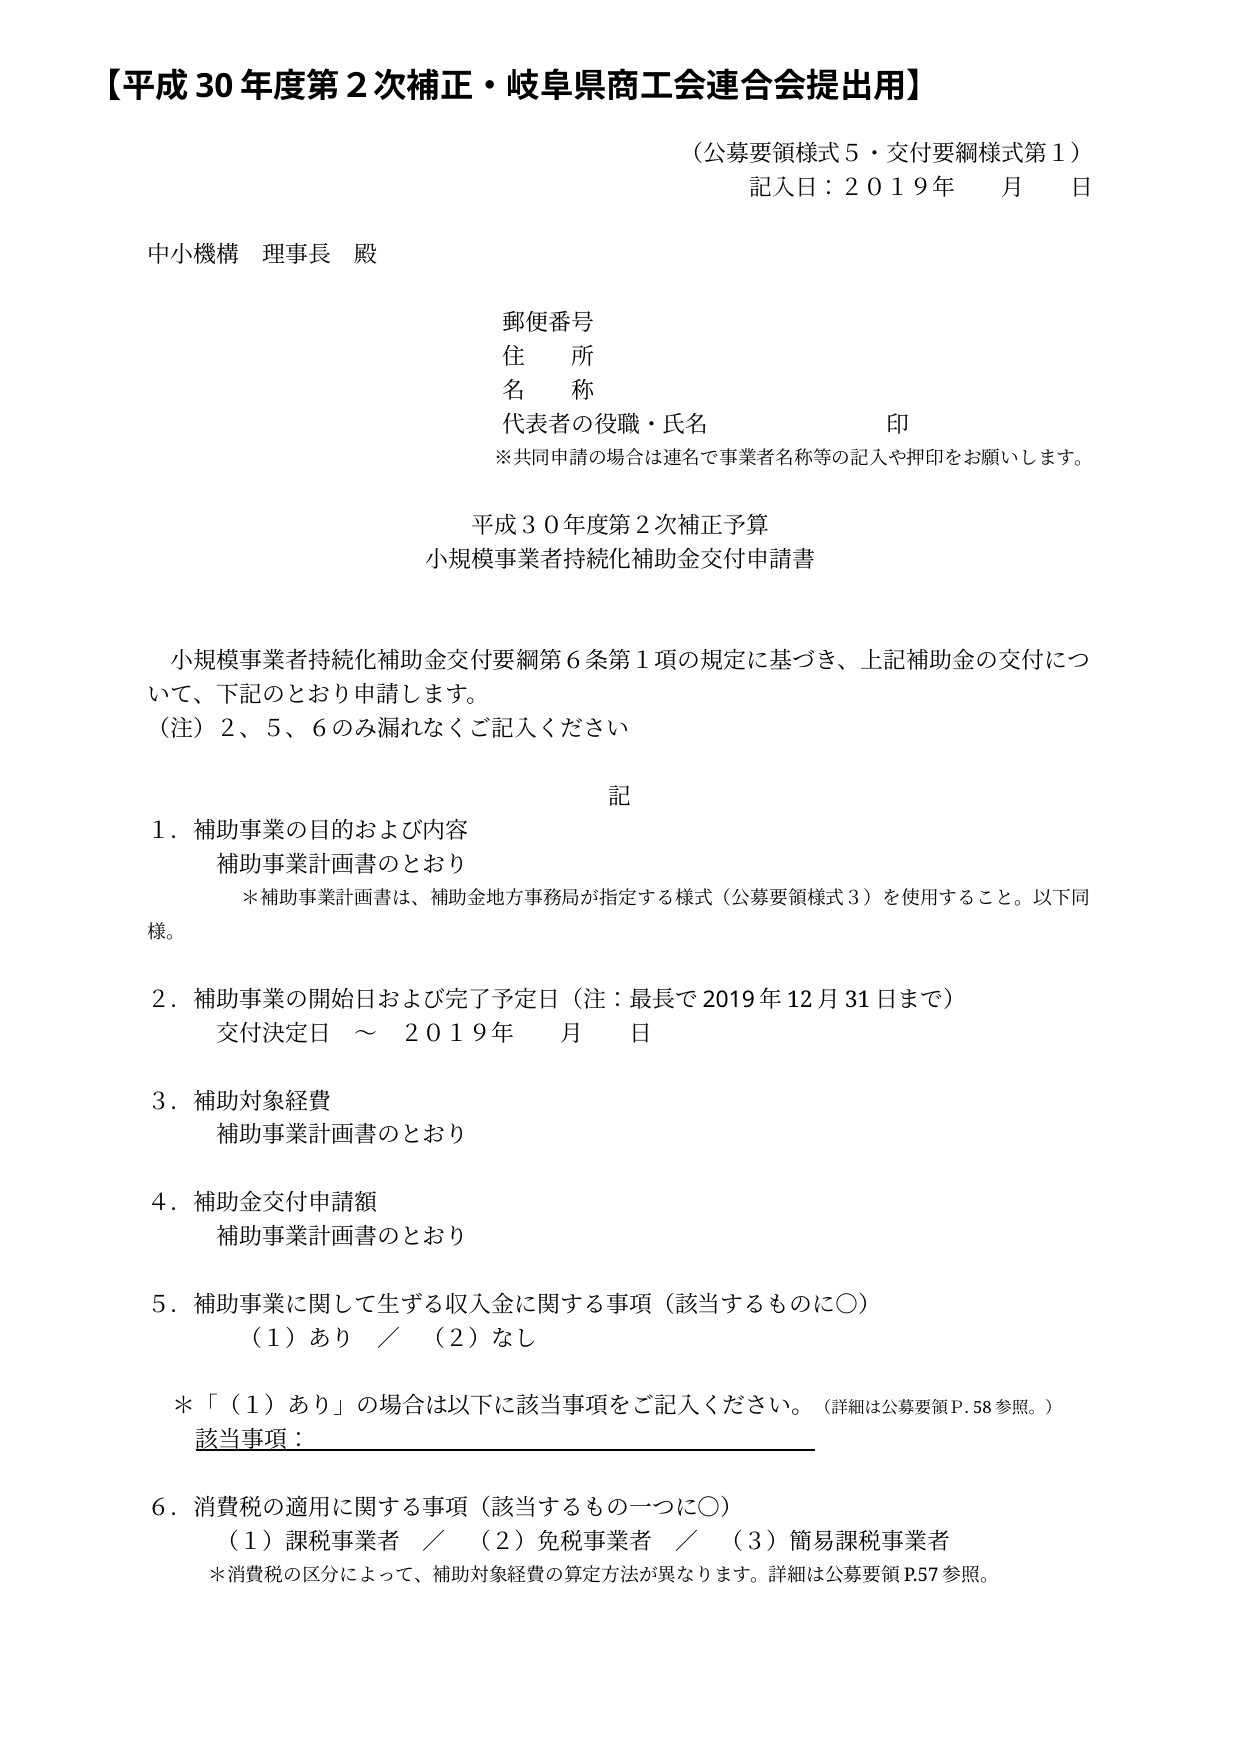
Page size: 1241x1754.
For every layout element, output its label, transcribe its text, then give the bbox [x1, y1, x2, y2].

subtitle 記 [148, 778, 1092, 811]
text ５．補助事業に関して生ずる収入金に関する事項（該当するものに○） [148, 1285, 1092, 1319]
text 補助事業計画書のとおり [148, 845, 1092, 879]
text ３．補助対象経費 [148, 1082, 1092, 1116]
text 平成３０年度第２次補正予算 [148, 507, 1093, 541]
text （注）２、５、６のみ漏れなくご記入ください [148, 710, 1093, 744]
text ＊「（１）あり」の場合は以下に該当事項をご記入ください。（詳細は公募要領Ｐ. 58参照。） [148, 1387, 1092, 1421]
text ＊消費税の区分によって、補助対象経費の算定方法が異なります。詳細は公募要領P.57参照。 [133, 1556, 1092, 1590]
text （１）課税事業者 ／ （２）免税事業者 ／ （３）簡易課税事業者 [148, 1522, 1092, 1556]
text 中小機構 理事長 殿 [148, 236, 1092, 270]
text ※共同申請の場合は連名で事業者名称等の記入や押印をお願いします。 [148, 439, 1093, 473]
text 郵便番号 [502, 304, 1017, 337]
text （１）あり ／ （２）なし [148, 1319, 1092, 1353]
text （公募要領様式５・交付要綱様式第１） [148, 134, 1092, 168]
text 該当事項： [148, 1421, 1092, 1455]
text ６．消費税の適用に関する事項（該当するもの一つに○） [148, 1488, 1092, 1522]
text 名 称 [502, 371, 1017, 405]
text 記入日：２０１９年 月 日 [148, 168, 1092, 202]
text 補助事業計画書のとおり [148, 1116, 1092, 1150]
text ４．補助金交付申請額 [148, 1184, 1092, 1218]
text １．補助事業の目的および内容 [148, 811, 1092, 845]
text 小規模事業者持続化補助金交付要綱第６条第１項の規定に基づき、上記補助金の交付について、下記のとおり申請します。 [148, 642, 1093, 710]
text 住 所 [502, 337, 1017, 371]
text 交付決定日 ～ ２０１９年 月 日 [148, 1014, 1092, 1048]
text 代表者の役職・氏名 印 [502, 405, 1078, 439]
text ２．補助事業の開始日および完了予定日（注：最長で2019年12月31日まで） [148, 981, 1092, 1014]
text 小規模事業者持続化補助金交付申請書 [148, 541, 1093, 574]
text ＊補助事業計画書は、補助金地方事務局が指定する様式（公募要領様式３）を使用すること。以下同様。 [148, 879, 1092, 947]
text 補助事業計画書のとおり [148, 1218, 1092, 1252]
